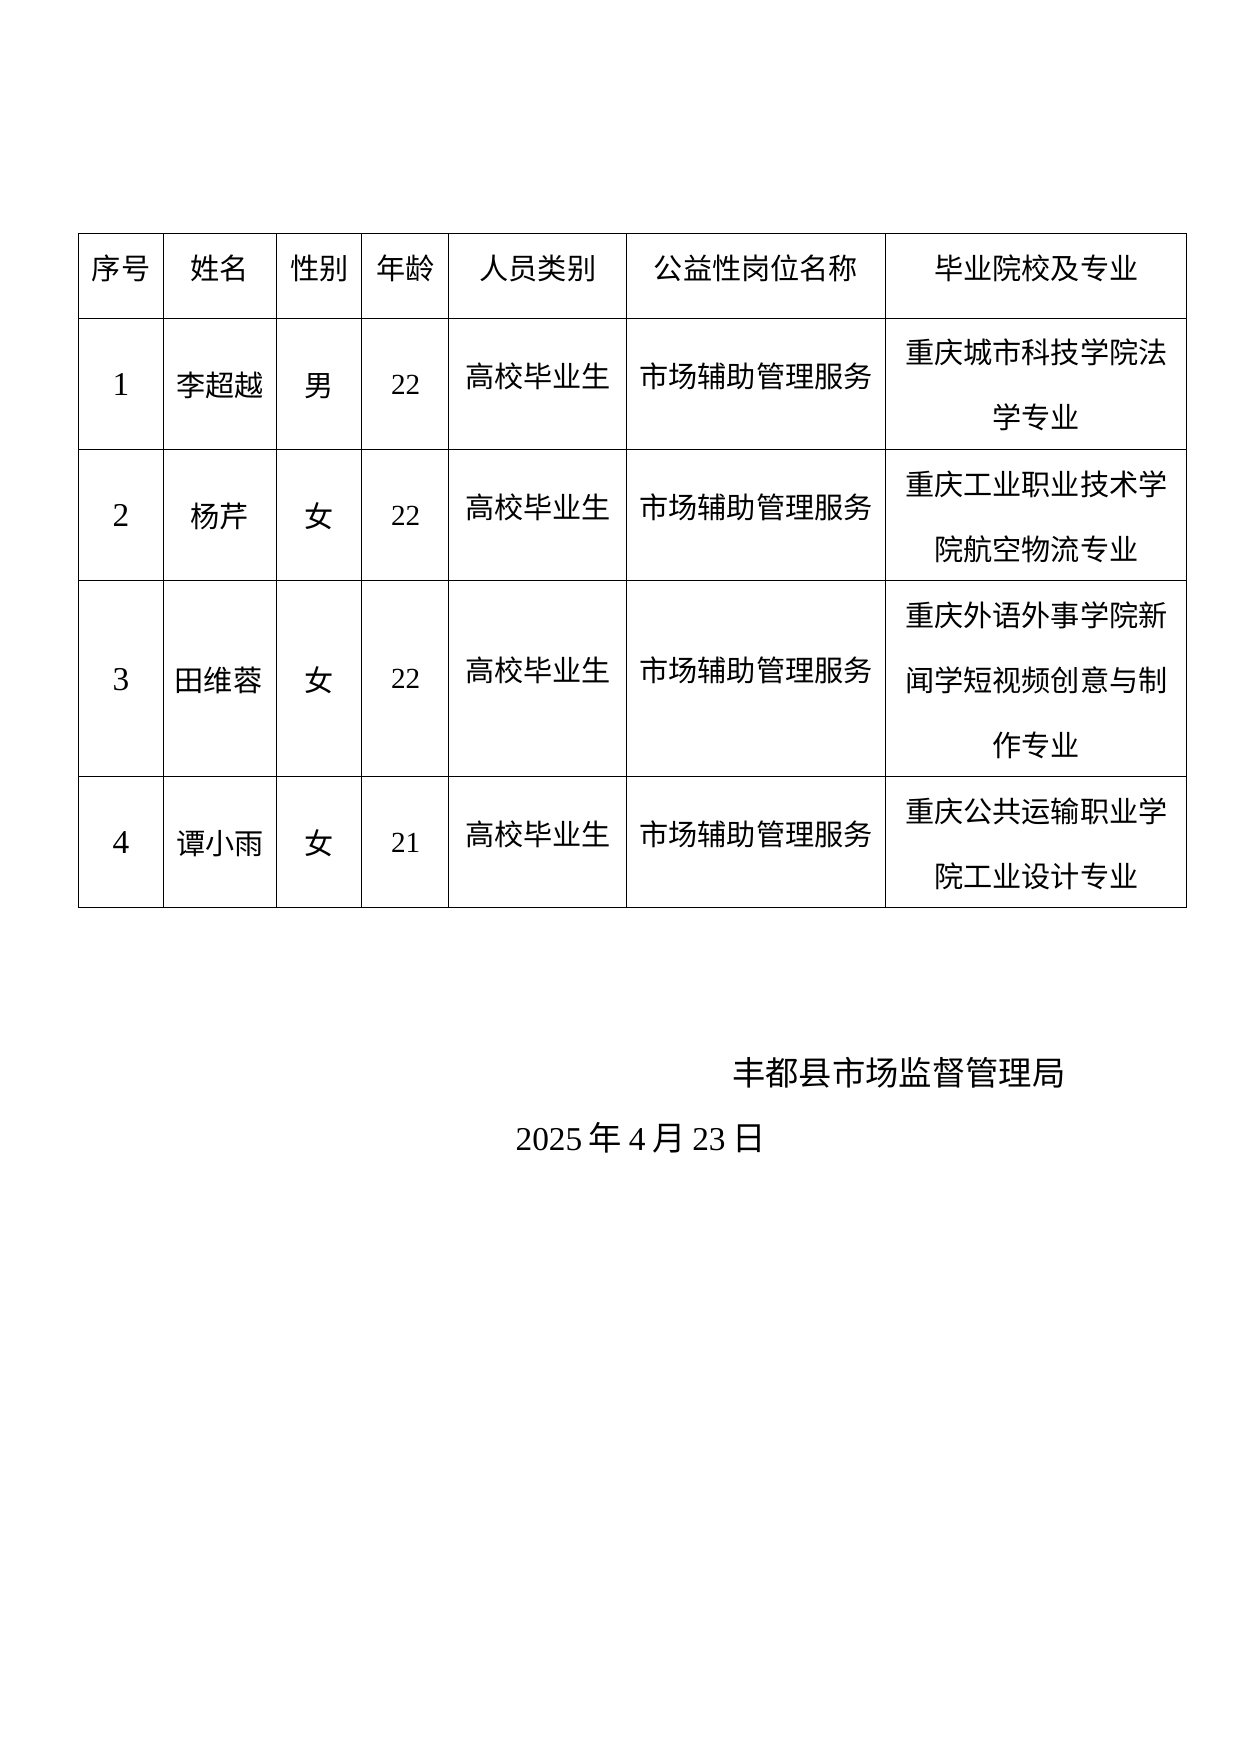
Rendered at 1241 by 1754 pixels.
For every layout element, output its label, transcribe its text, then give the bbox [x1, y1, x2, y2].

table_cell 市场辅助管理服务 [627, 777, 885, 907]
table_cell 重庆城市科技学院法学专业 [886, 319, 1186, 449]
table_cell 22 [362, 450, 448, 580]
table_cell 1 [79, 319, 163, 449]
table_header 序号 [79, 234, 163, 318]
table_cell 市场辅助管理服务 [627, 319, 885, 449]
table_cell 谭小雨 [164, 777, 276, 907]
table_cell 重庆外语外事学院新闻学短视频创意与制作专业 [886, 581, 1186, 776]
table_cell 2 [79, 450, 163, 580]
table_cell 高校毕业生 [449, 319, 626, 449]
table_cell 22 [362, 319, 448, 449]
table_header 年龄 [362, 234, 448, 318]
table_cell 22 [362, 581, 448, 776]
table_cell 女 [277, 777, 361, 907]
table_header 公益性岗位名称 [627, 234, 885, 318]
table_cell 高校毕业生 [449, 777, 626, 907]
table_cell 高校毕业生 [449, 581, 626, 776]
text 2025年4月23日 [165, 1103, 1087, 1168]
table_cell 4 [79, 777, 163, 907]
table_header 性别 [277, 234, 361, 318]
table_cell 市场辅助管理服务 [627, 450, 885, 580]
table_header 姓名 [164, 234, 276, 318]
table_cell 21 [362, 777, 448, 907]
table_cell 男 [277, 319, 361, 449]
table_cell 重庆工业职业技术学院航空物流专业 [886, 450, 1186, 580]
table_cell 重庆公共运输职业学院工业设计专业 [886, 777, 1186, 907]
table_cell 李超越 [164, 319, 276, 449]
table_cell 高校毕业生 [449, 450, 626, 580]
table_cell 女 [277, 450, 361, 580]
table_header 毕业院校及专业 [886, 234, 1186, 318]
table_header 人员类别 [449, 234, 626, 318]
table_cell 女 [277, 581, 361, 776]
text 丰都县市场监督管理局 [165, 1038, 1087, 1103]
table_cell 3 [79, 581, 163, 776]
table_cell 田维蓉 [164, 581, 276, 776]
table_cell 市场辅助管理服务 [627, 581, 885, 776]
table_cell 杨芹 [164, 450, 276, 580]
